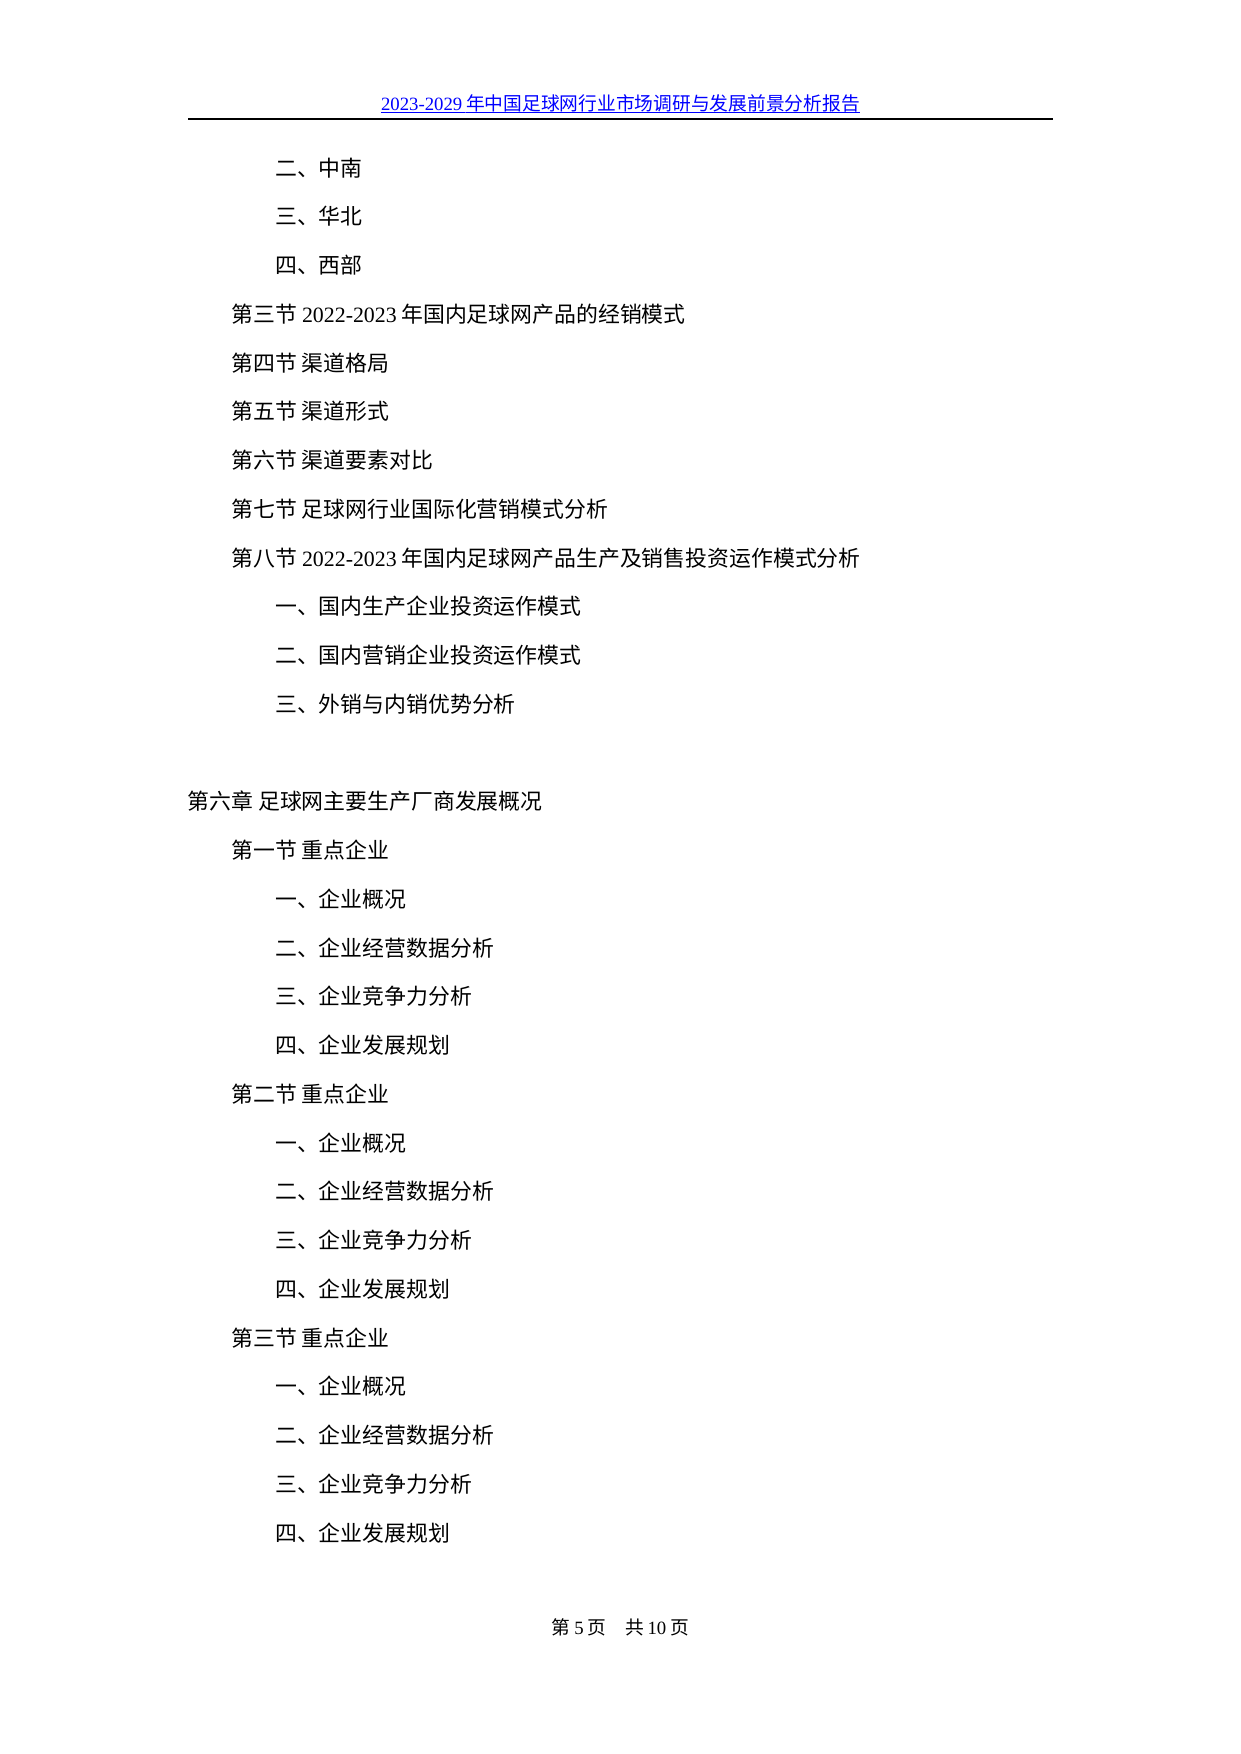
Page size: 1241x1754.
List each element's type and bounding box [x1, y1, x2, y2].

text [187, 150, 1053, 1548]
